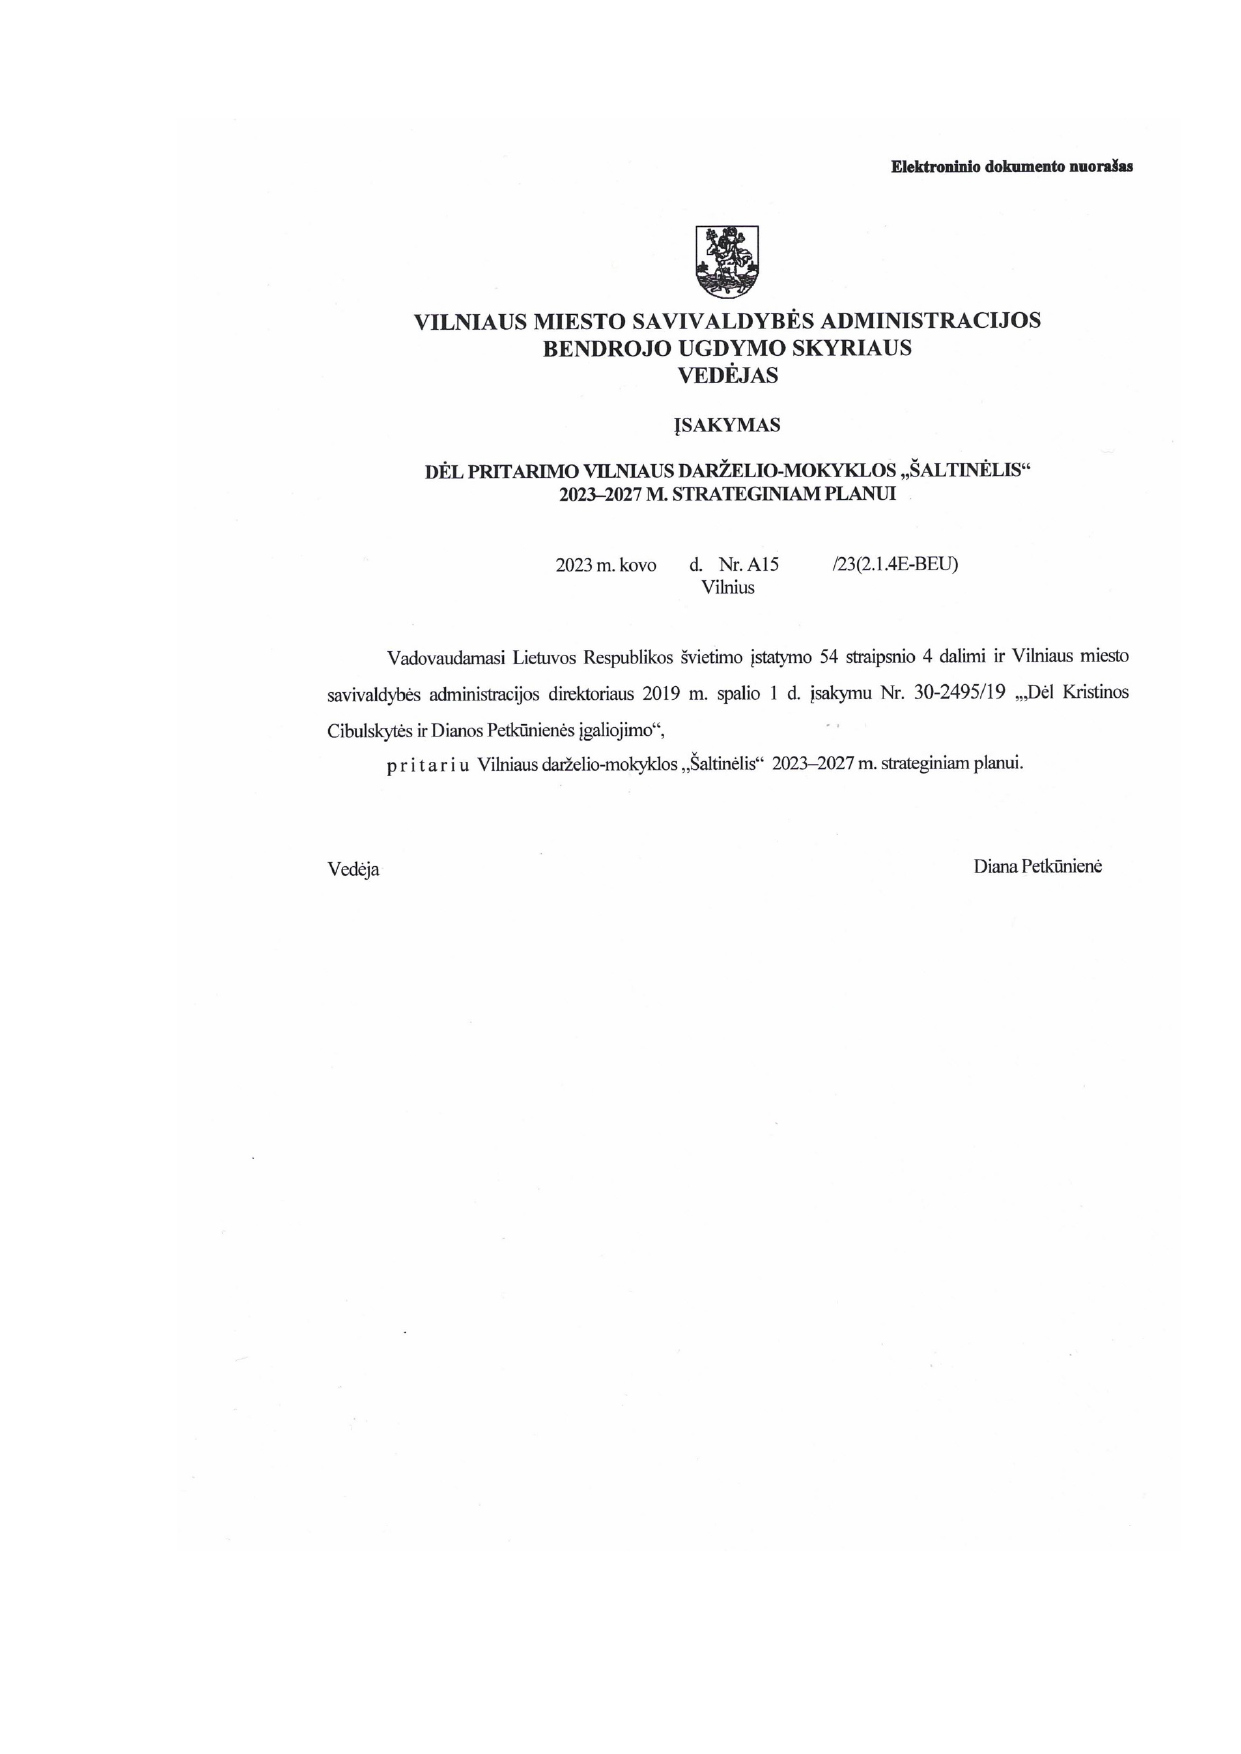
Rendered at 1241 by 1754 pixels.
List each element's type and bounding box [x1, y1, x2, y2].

picture [177, 118, 1182, 1551]
